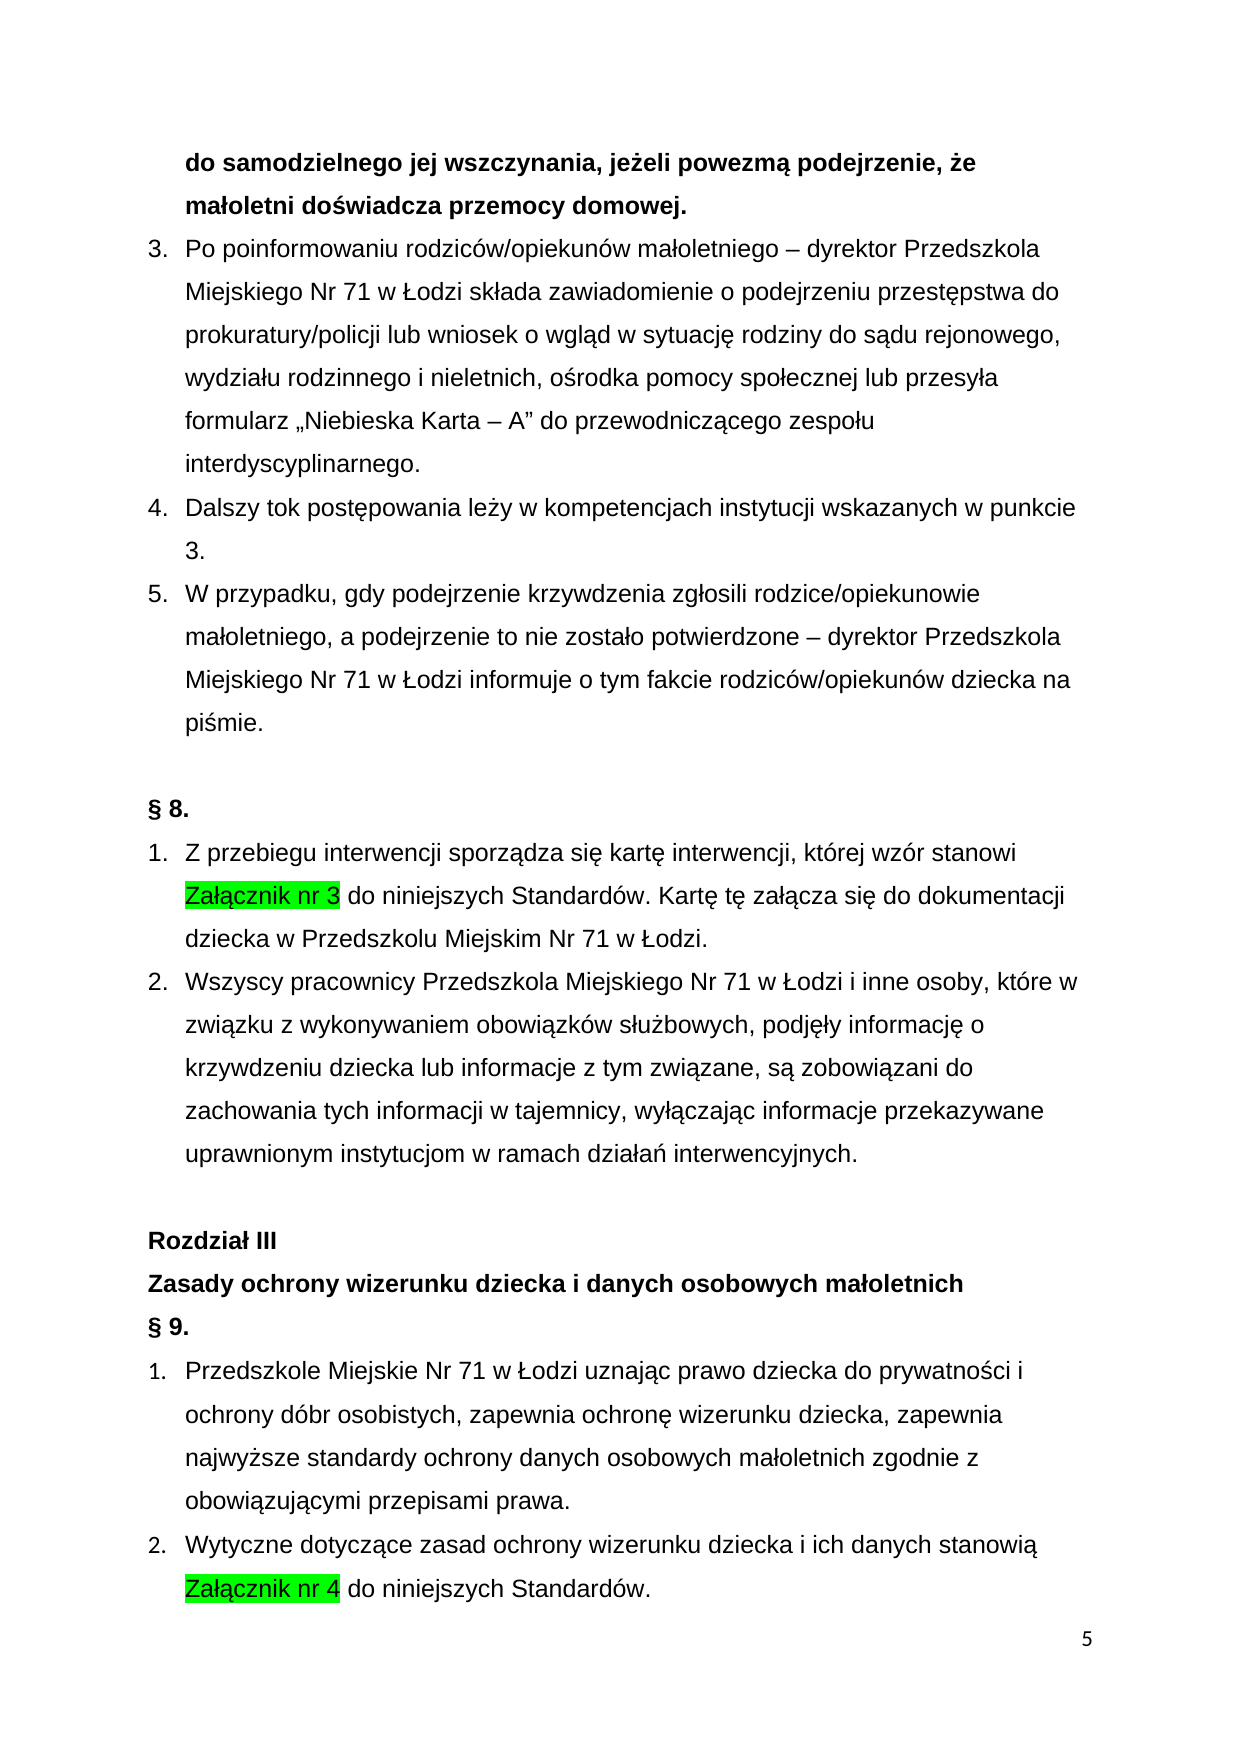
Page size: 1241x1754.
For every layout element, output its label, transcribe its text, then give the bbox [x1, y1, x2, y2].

list Przedszkole Miejskie Nr 71 w Łodzi uznając prawo dziecka do prywatności i ochrony dóbr osobistych, zapewnia ochronę wizerunku dziecka, zapewnia najwyższe standardy ochrony danych osobowych małoletnich zgodnie z obowiązującymi przepisami prawa. [148, 1355, 1093, 1515]
list Po poinformowaniu rodziców/opiekunów małoletniego – dyrektor Przedszkola Miejskiego Nr 71 w Łodzi składa zawiadomienie o podejrzeniu przestępstwa do prokuratury/policji lub wniosek o wgląd w sytuację rodziny do sądu rejonowego, wydziału rodzinnego i nieletnich, ośrodka pomocy społecznej lub przesyła formularz „Niebieska Karta – A” do przewodniczącego zespołu interdyscyplinarnego. [148, 234, 1093, 478]
list Wszyscy pracownicy Przedszkola Miejskiego Nr 71 w Łodzi i inne osoby, które w związku z wykonywaniem obowiązków służbowych, podjęły informację o krzywdzeniu dziecka lub informacje z tym związane, są zobowiązani do zachowania tych informacji w tajemnicy, wyłączając informacje przekazywane uprawnionym instytucjom w ramach działań interwencyjnych. [148, 967, 1093, 1168]
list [185, 148, 1093, 219]
text Rozdział III [148, 1226, 1093, 1254]
list Z przebiegu interwencji sporządza się kartę interwencji, której wzór stanowi Załącznik nr 3 do niniejszych Standardów. Kartę tę załącza się do dokumentacji dziecka w Przedszkolu Miejskim Nr 71 w Łodzi. [148, 838, 1093, 953]
text § 8. [148, 794, 1093, 823]
text Zasady ochrony wizerunku dziecka i danych osobowych małoletnich [148, 1269, 1093, 1298]
text § 9. [148, 1312, 1093, 1341]
list Dalszy tok postępowania leży w kompetencjach instytucji wskazanych w punkcie 3. [148, 493, 1093, 564]
list W przypadku, gdy podejrzenie krzywdzenia zgłosili rodzice/opiekunowie małoletniego, a podejrzenie to nie zostało potwierdzone – dyrektor Przedszkola Miejskiego Nr 71 w Łodzi informuje o tym fakcie rodziców/opiekunów dziecka na piśmie. [148, 579, 1093, 737]
list Wytyczne dotyczące zasad ochrony wizerunku dziecka i ich danych stanowią Załącznik nr 4 do niniejszych Standardów. [148, 1529, 1093, 1603]
